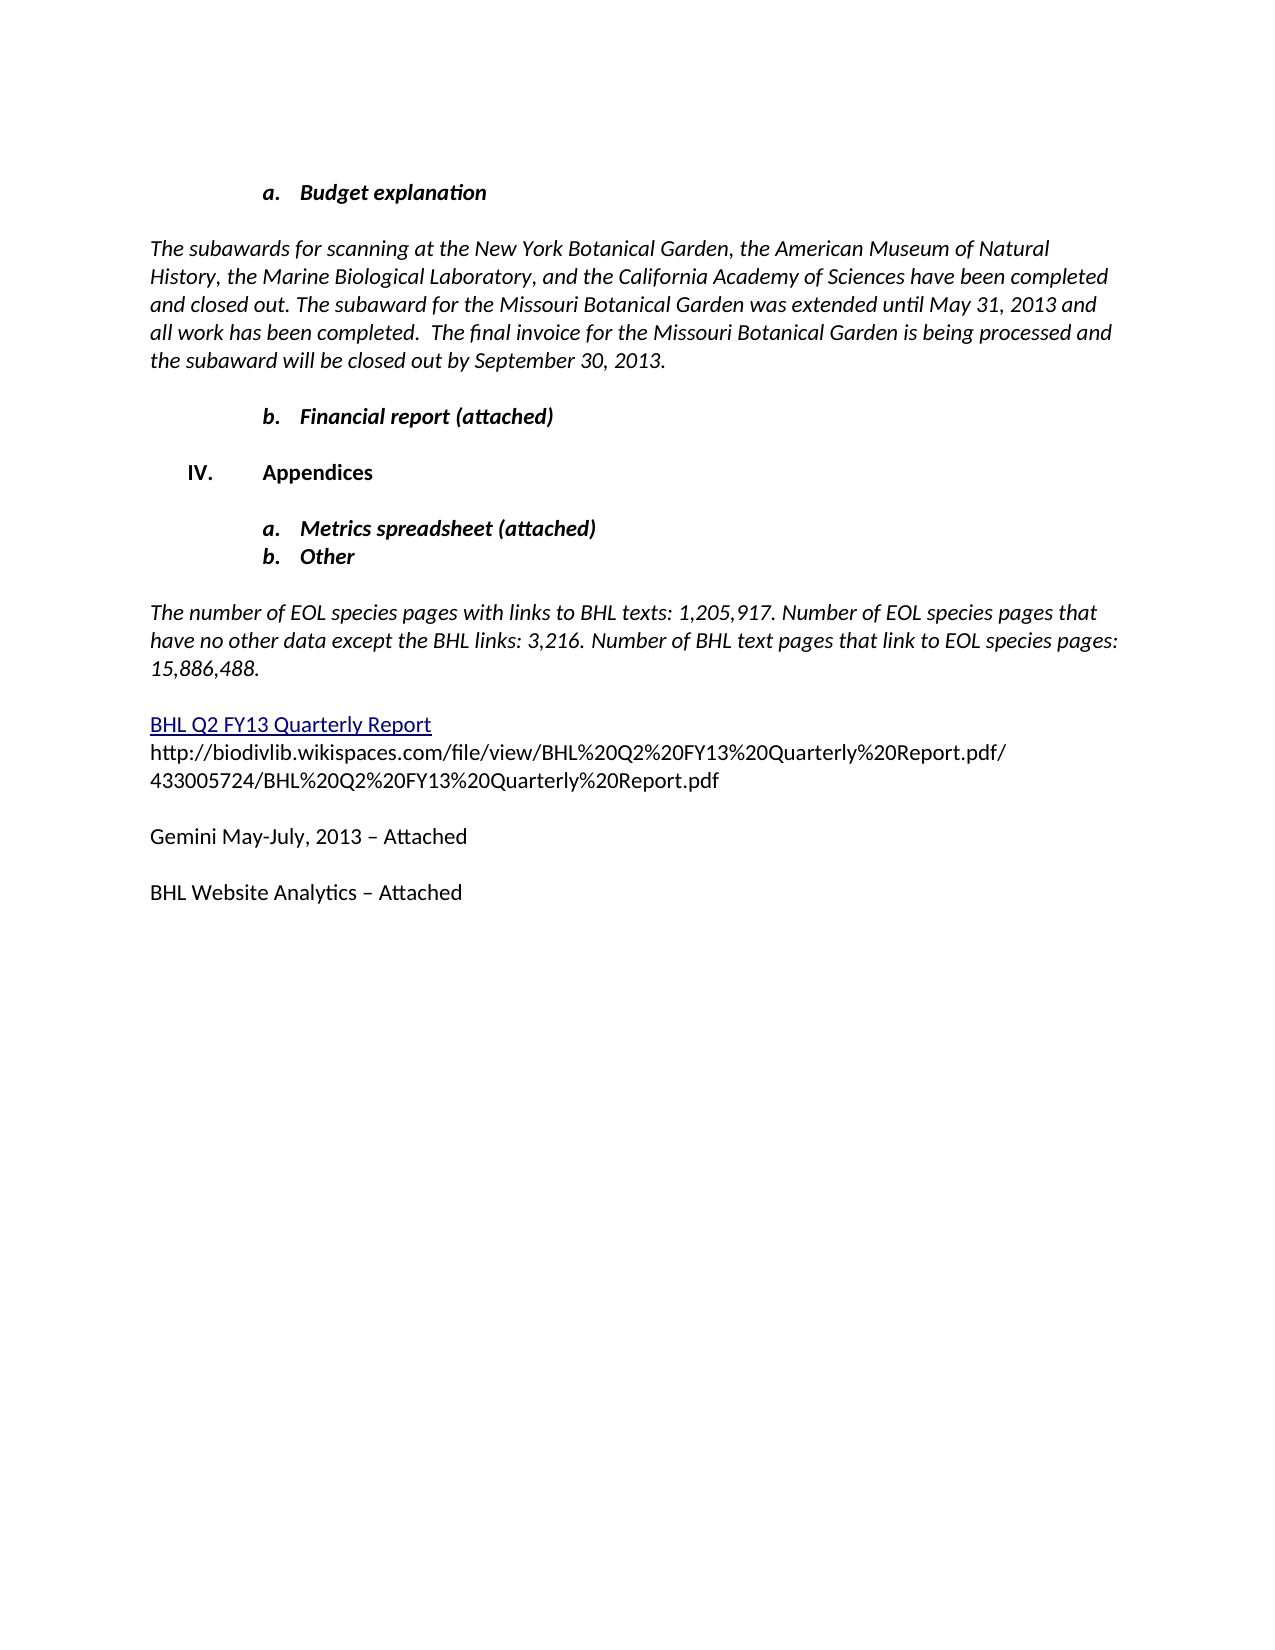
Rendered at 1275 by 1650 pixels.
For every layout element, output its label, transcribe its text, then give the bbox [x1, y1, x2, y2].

list Other [262, 542, 1125, 570]
text The number of EOL species pages with links to BHL texts: 1,205,917. Number of EOL species pages that have no other data except the BHL links: 3,216. Number of BHL text pages that link to EOL species pages: 15,886,488. [150, 598, 1125, 682]
list Metrics spreadsheet (attached) [262, 514, 1125, 542]
text Gemini May-July, 2013 – Attached [150, 822, 1125, 851]
list Financial report (attached) [262, 402, 1125, 430]
list Appendices [187, 458, 1125, 486]
text http://biodivlib.wikispaces.com/file/view/BHL%20Q2%20FY13%20Quarterly%20Report.pdf/433005724/BHL%20Q2%20FY13%20Quarterly%20Report.pdf [150, 738, 1125, 794]
text BHL Q2 FY13 Quarterly Report [150, 710, 1125, 738]
list Budget explanation [262, 178, 1125, 206]
text The subawards for scanning at the New York Botanical Garden, the American Museum of Natural History, the Marine Biological Laboratory, and the California Academy of Sciences have been completed and closed out. The subaward for the Missouri Botanical Garden was extended until May 31, 2013 and all work has been completed. The final invoice for the Missouri Botanical Garden is being processed and the subaward will be closed out by September 30, 2013. [150, 234, 1125, 374]
text BHL Website Analytics – Attached [150, 878, 1125, 907]
